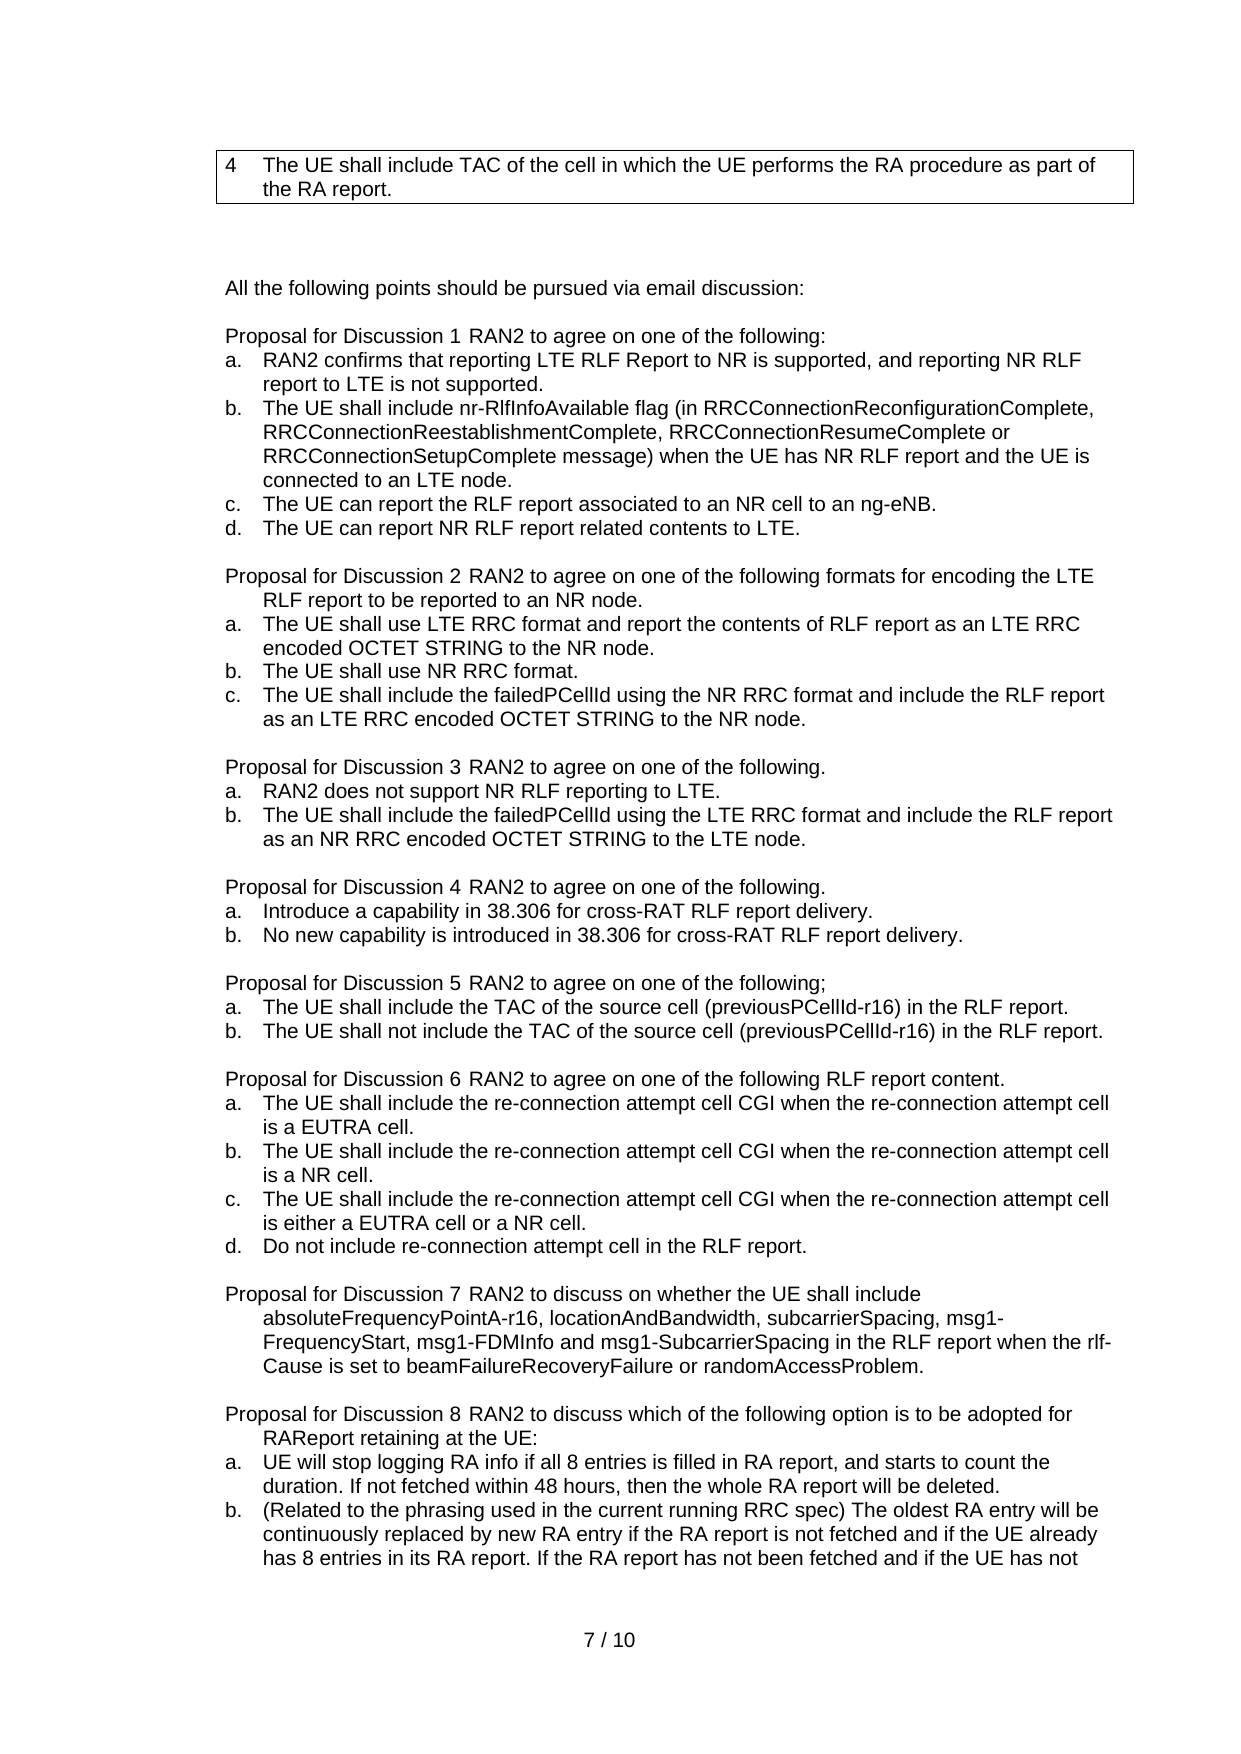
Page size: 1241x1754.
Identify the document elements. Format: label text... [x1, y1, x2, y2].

text Proposal for Discussion 2 RAN2 to agree on one of the following formats for encoding the LTE RLF report to be reported to an NR node. [225, 563, 1125, 611]
text a. The UE shall include the TAC of the source cell (previousPCellId-r16) in the RLF report. [225, 995, 1125, 1019]
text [225, 1498, 1125, 1570]
text Proposal for Discussion 6 RAN2 to agree on one of the following RLF report content. [225, 1067, 1125, 1091]
text b. The UE shall include nr-RlfInfoAvailable flag (in RRCConnectionReconfigurationComplete, RRCConnectionReestablishmentComplete, RRCConnectionResumeComplete or RRCConnectionSetupComplete message) when the UE has NR RLF report and the UE is connected to an LTE node. [225, 396, 1125, 492]
text b. The UE shall include the failedPCellId using the LTE RRC format and include the RLF report as an NR RRC encoded OCTET STRING to the LTE node. [225, 803, 1125, 851]
text a. Introduce a capability in 38.306 for cross-RAT RLF report delivery. [225, 899, 1125, 923]
text 4 The UE shall include TAC of the cell in which the UE performs the RA procedure as part of the RA report. [217, 151, 1133, 203]
text b. No new capability is introduced in 38.306 for cross-RAT RLF report delivery. [225, 923, 1125, 947]
text Proposal for Discussion 5 RAN2 to agree on one of the following; [225, 971, 1125, 995]
text b. The UE shall include the re-connection attempt cell CGI when the re-connection attempt cell is a NR cell. [225, 1138, 1125, 1186]
text Proposal for Discussion 1 RAN2 to agree on one of the following: [225, 324, 1125, 348]
text c. The UE can report the RLF report associated to an NR cell to an ng-eNB. [225, 492, 1125, 516]
text a. RAN2 does not support NR RLF reporting to LTE. [225, 779, 1125, 803]
text c. The UE shall include the failedPCellId using the NR RRC format and include the RLF report as an LTE RRC encoded OCTET STRING to the NR node. [225, 683, 1125, 731]
text Proposal for Discussion 7 RAN2 to discuss on whether the UE shall include absoluteFrequencyPointA-r16, locationAndBandwidth, subcarrierSpacing, msg1-FrequencyStart, msg1-FDMInfo and msg1-SubcarrierSpacing in the RLF report when the rlf-Cause is set to beamFailureRecoveryFailure or randomAccessProblem. [225, 1282, 1125, 1378]
text Proposal for Discussion 4 RAN2 to agree on one of the following. [225, 875, 1125, 899]
text d. The UE can report NR RLF report related contents to LTE. [225, 516, 1125, 539]
text b. The UE shall use NR RRC format. [225, 659, 1125, 683]
text a. UE will stop logging RA info if all 8 entries is filled in RA report, and starts to count the duration. If not fetched within 48 hours, then the whole RA report will be deleted. [225, 1450, 1125, 1498]
text b. The UE shall not include the TAC of the source cell (previousPCellId-r16) in the RLF report. [225, 1019, 1125, 1043]
text d. Do not include re-connection attempt cell in the RLF report. [225, 1234, 1125, 1258]
text c. The UE shall include the re-connection attempt cell CGI when the re-connection attempt cell is either a EUTRA cell or a NR cell. [225, 1186, 1125, 1234]
text Proposal for Discussion 3 RAN2 to agree on one of the following. [225, 755, 1125, 779]
text All the following points should be pursued via email discussion: [225, 276, 1125, 300]
text a. RAN2 confirms that reporting LTE RLF Report to NR is supported, and reporting NR RLF report to LTE is not supported. [225, 348, 1125, 396]
text a. The UE shall use LTE RRC format and report the contents of RLF report as an LTE RRC encoded OCTET STRING to the NR node. [225, 611, 1125, 659]
text Proposal for Discussion 8 RAN2 to discuss which of the following option is to be adopted for RAReport retaining at the UE: [225, 1402, 1125, 1450]
text a. The UE shall include the re-connection attempt cell CGI when the re-connection attempt cell is a EUTRA cell. [225, 1091, 1125, 1138]
